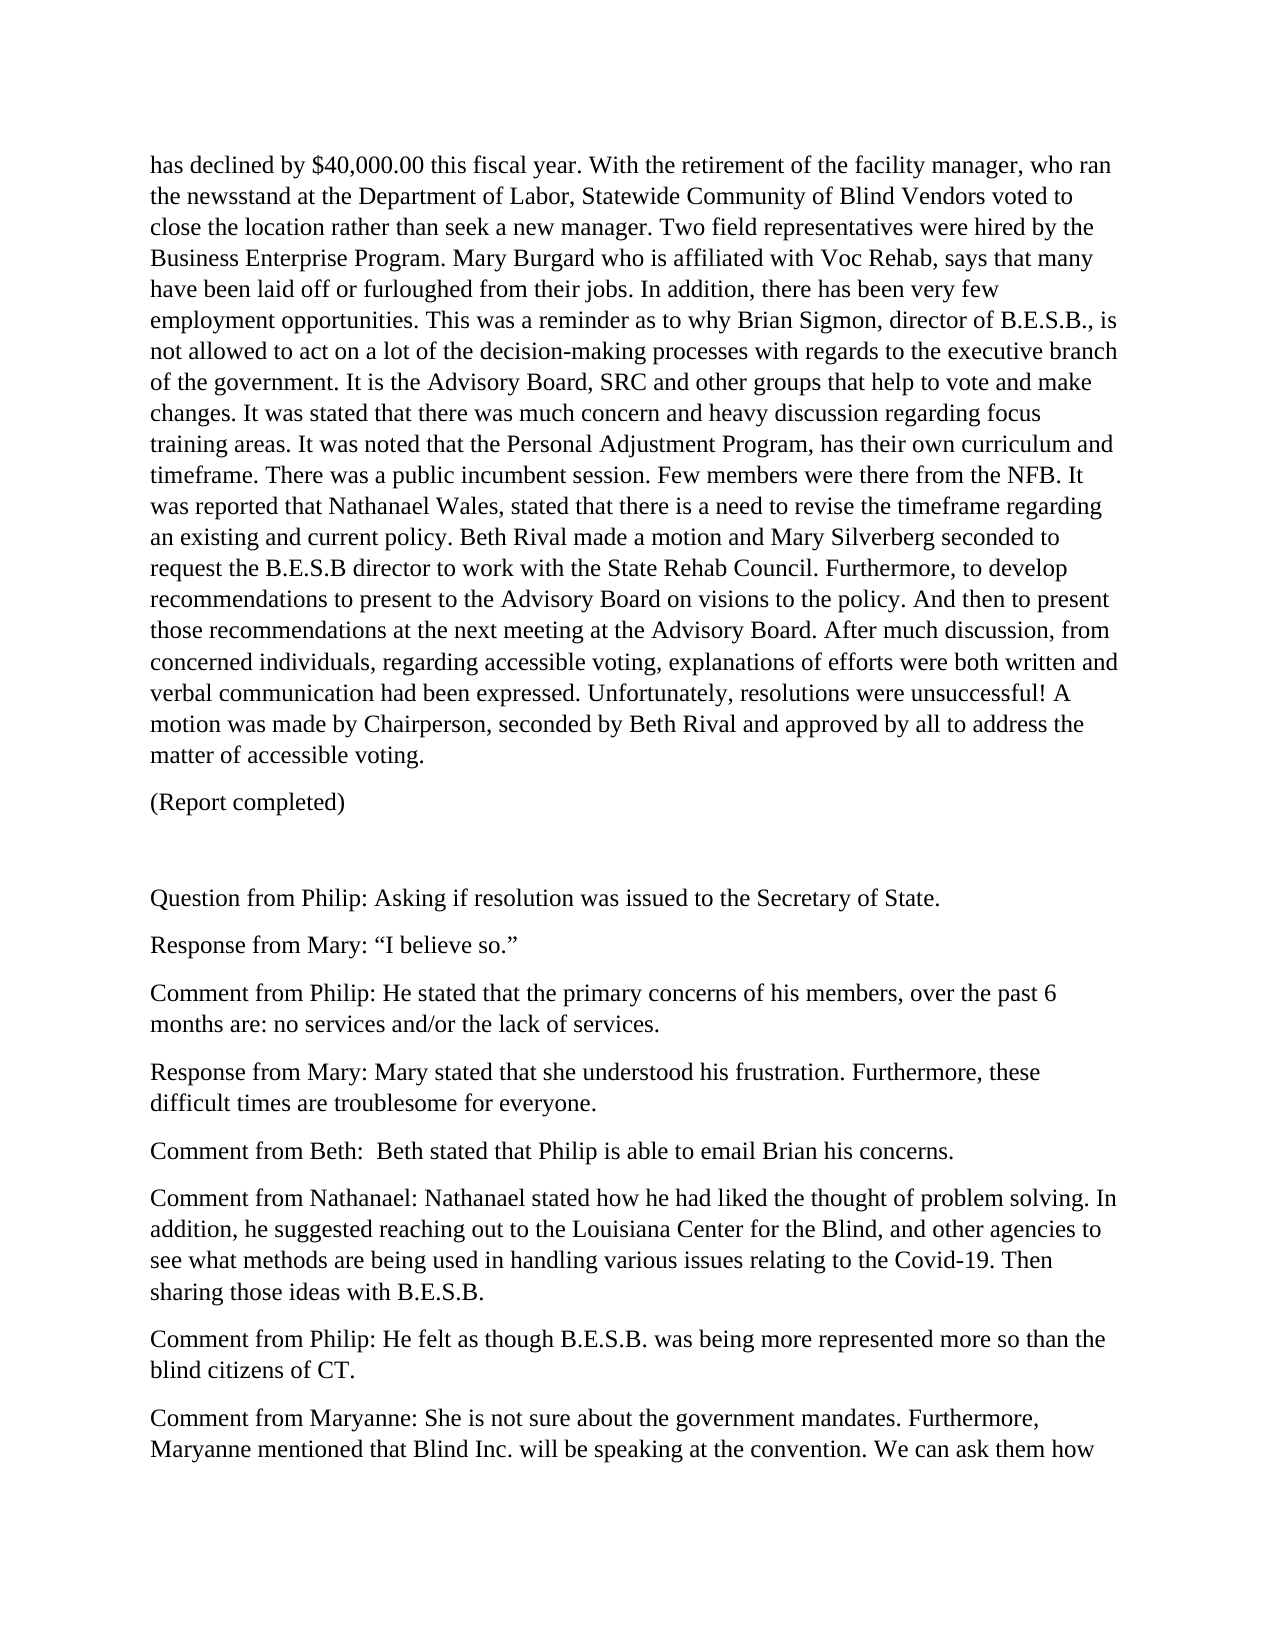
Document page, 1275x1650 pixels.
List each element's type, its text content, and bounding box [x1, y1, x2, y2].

text Comment from Beth: Beth stated that Philip is able to email Brian his concerns. [150, 1136, 1125, 1164]
text Comment from Philip: He felt as though B.E.S.B. was being more represented more so than the blind citizens of CT. [150, 1324, 1125, 1384]
text Question from Philip: Asking if resolution was issued to the Secretary of State. [150, 883, 1125, 912]
text Response from Mary: “I believe so.” [150, 931, 1125, 959]
text Comment from Philip: He stated that the primary concerns of his members, over the past 6 months are: no services and/or the lack of services. [150, 978, 1125, 1038]
text Comment from Nathanael: Nathanael stated how he had liked the thought of problem solving. In addition, he suggested reaching out to the Louisiana Center for the Blind, and other agencies to see what methods are being used in handling various issues relating to the Covid-19. Then sharing those ideas with B.E.S.B. [150, 1183, 1125, 1305]
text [150, 150, 1125, 768]
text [150, 1403, 1125, 1463]
text (Report completed) [150, 787, 1125, 816]
text Response from Mary: Mary stated that she understood his frustration. Furthermore, these difficult times are troublesome for everyone. [150, 1057, 1125, 1117]
